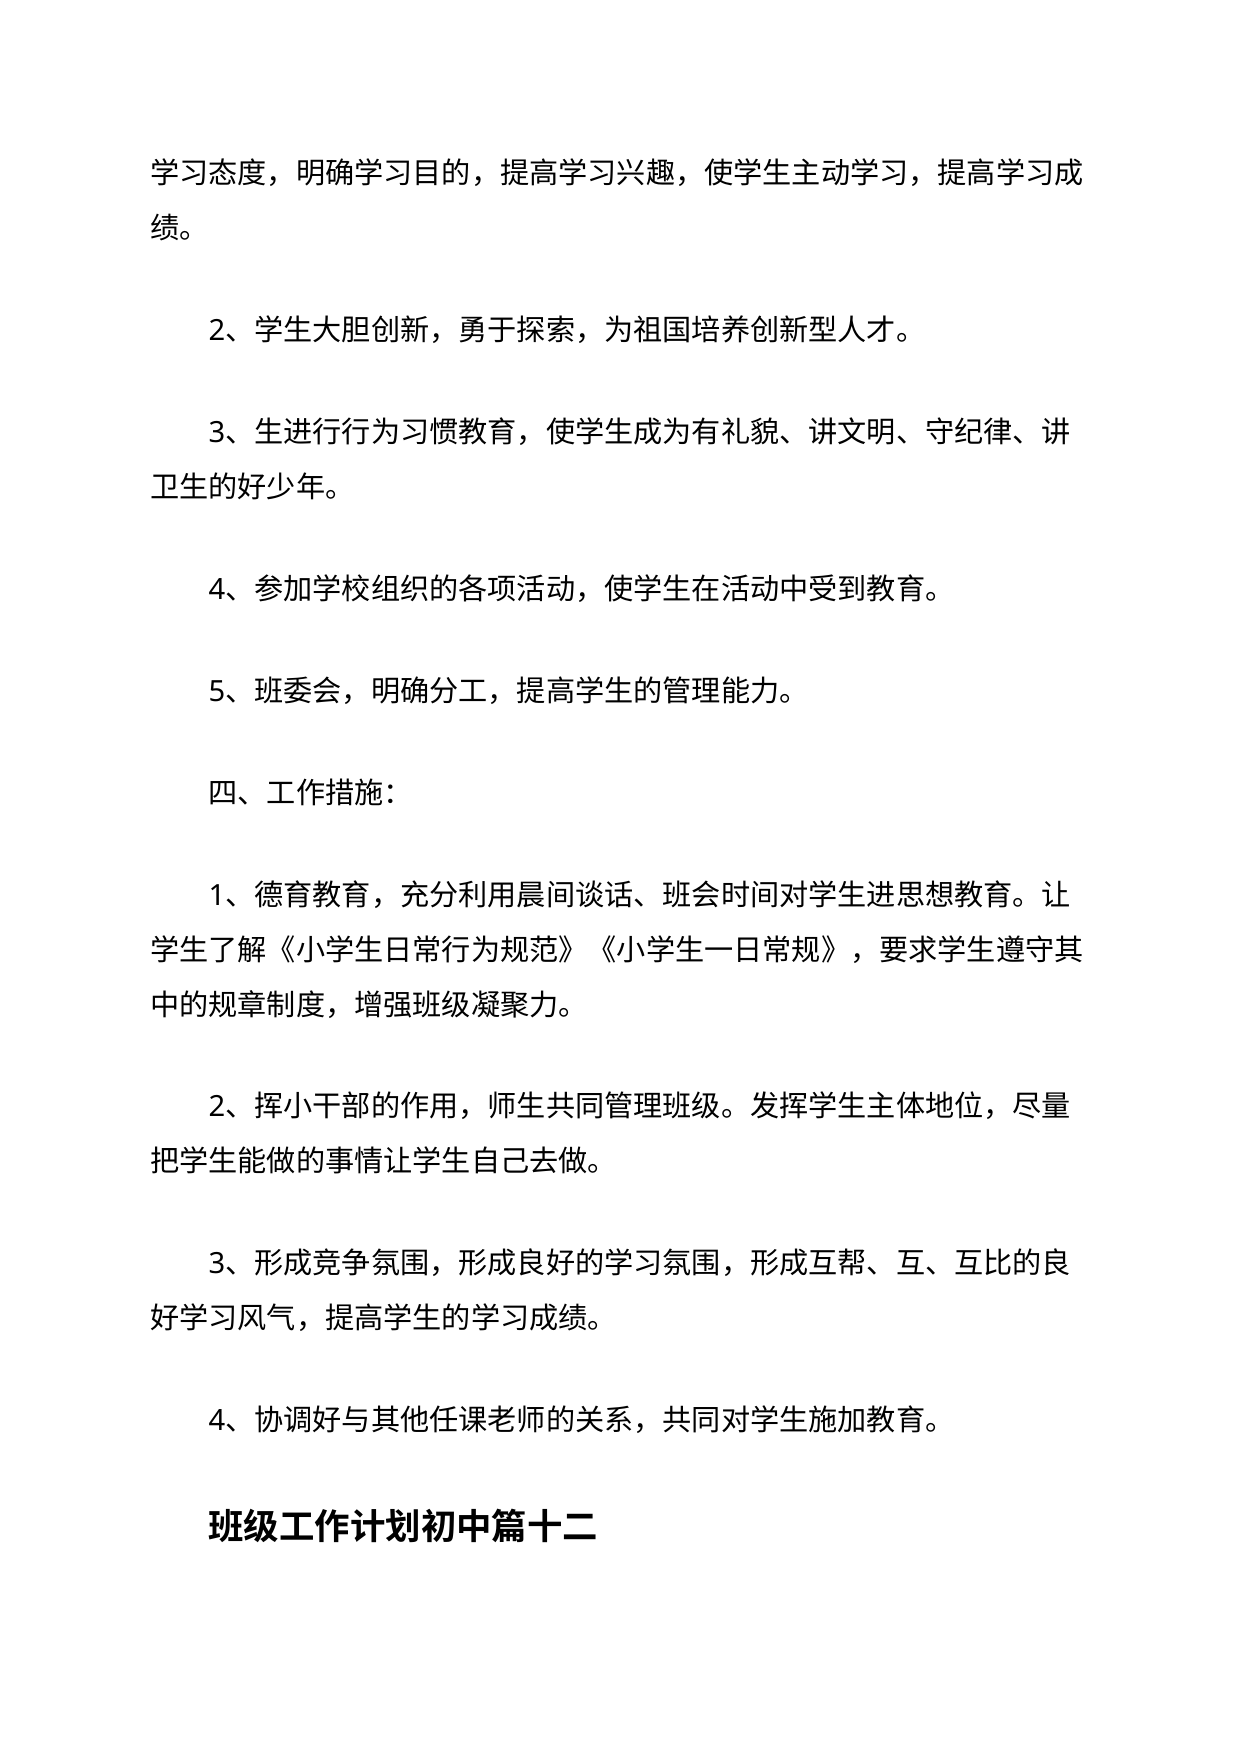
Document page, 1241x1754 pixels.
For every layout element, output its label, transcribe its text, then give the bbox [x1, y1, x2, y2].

text 4、参加学校组织的各项活动，使学生在活动中受到教育。 [150, 565, 1090, 608]
text 2、挥小干部的作用，师生共同管理班级。发挥学生主体地位，尽量把学生能做的事情让学生自己去做。 [150, 1083, 1090, 1180]
text 班级工作计划初中篇十二 [150, 1498, 1090, 1549]
text 3、生进行行为习惯教育，使学生成为有礼貌、讲文明、守纪律、讲卫生的好少年。 [150, 409, 1090, 506]
text 1、德育教育，充分利用晨间谈话、班会时间对学生进思想教育。让学生了解《小学生日常行为规范》《小学生一日常规》，要求学生遵守其中的规章制度，增强班级凝聚力。 [150, 871, 1090, 1023]
text 四、工作措施： [150, 769, 1090, 812]
text 3、形成竞争氛围，形成良好的学习氛围，形成互帮、互、互比的良好学习风气，提高学生的学习成绩。 [150, 1239, 1090, 1337]
text 5、班委会，明确分工，提高学生的管理能力。 [150, 667, 1090, 710]
text 4、协调好与其他任课老师的关系，共同对学生施加教育。 [150, 1396, 1090, 1439]
text 2、学生大胆创新，勇于探索，为祖国培养创新型人才。 [150, 307, 1090, 349]
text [150, 150, 1090, 247]
